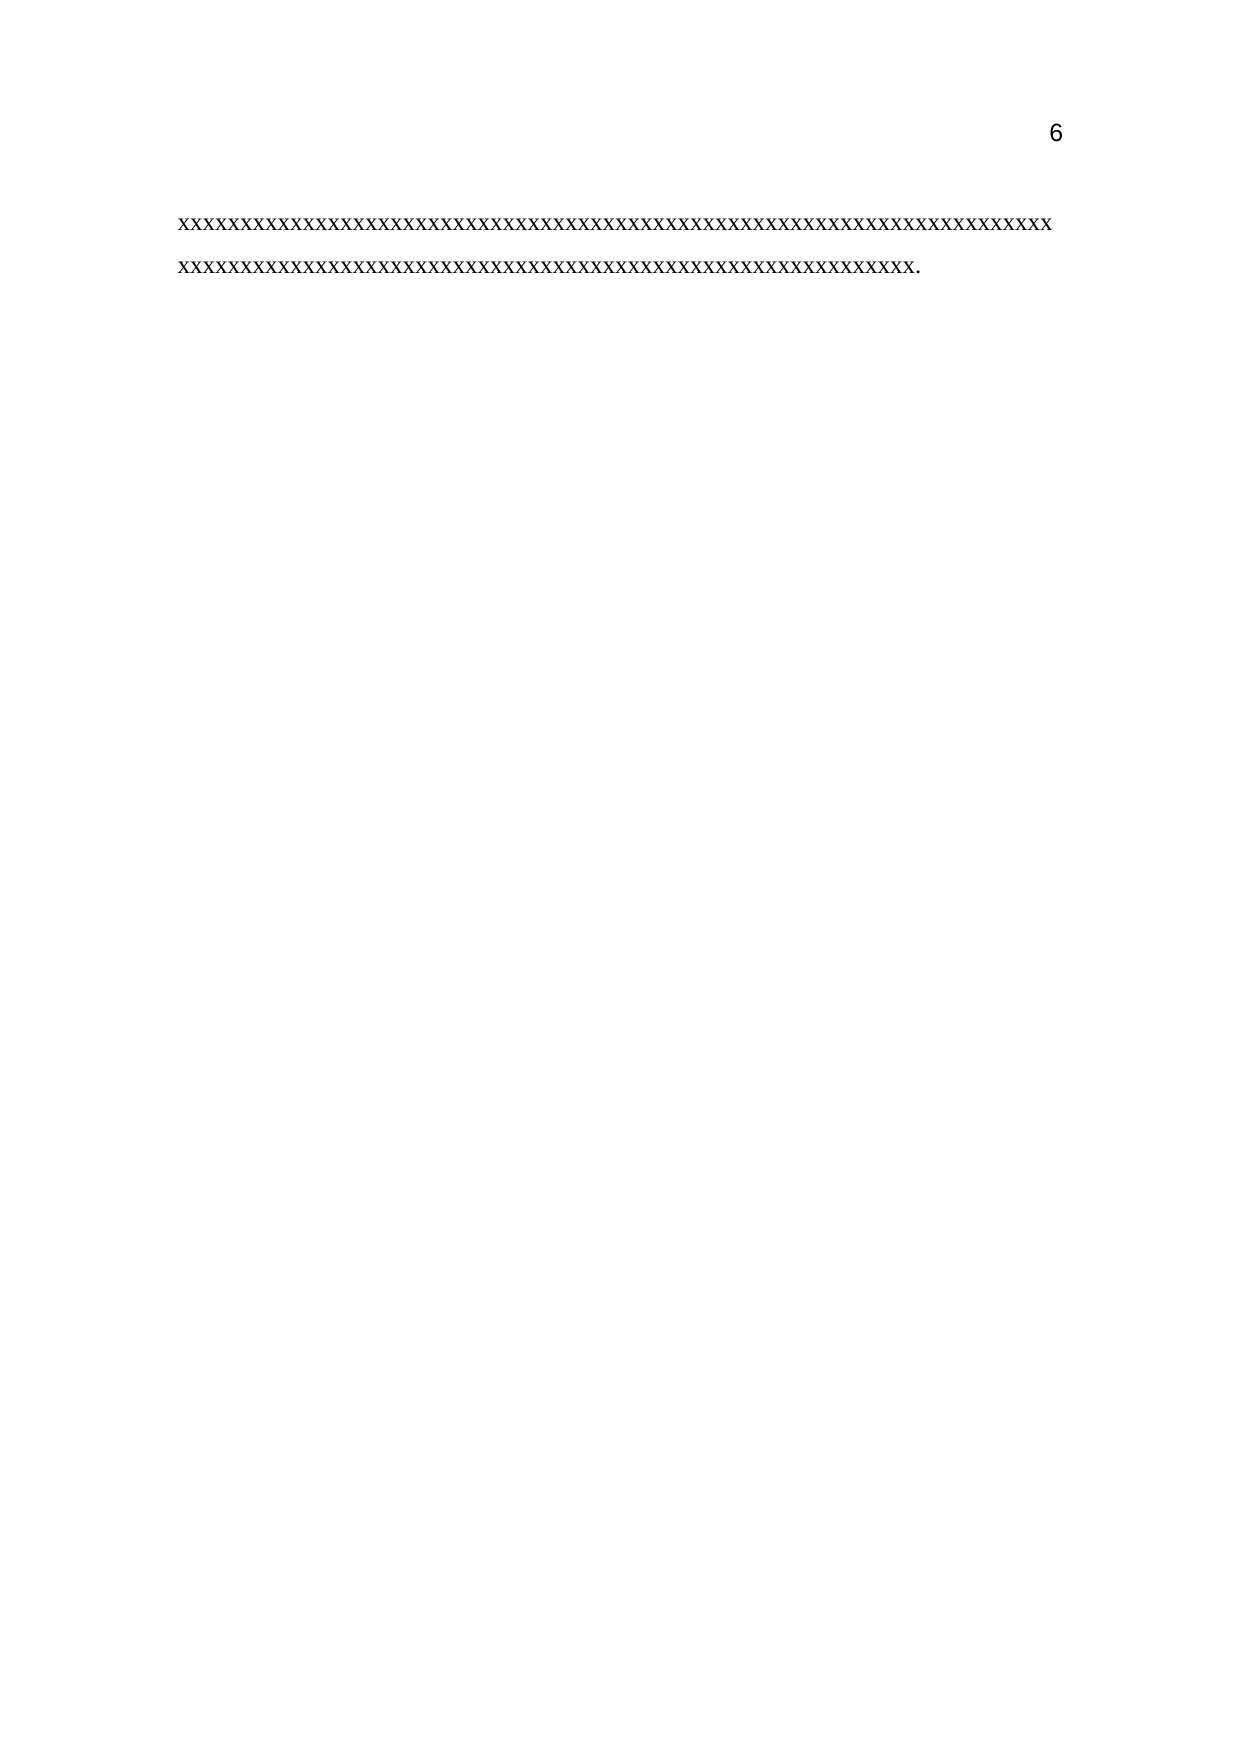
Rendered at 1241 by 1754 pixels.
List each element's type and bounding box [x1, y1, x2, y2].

text [177, 207, 1063, 279]
